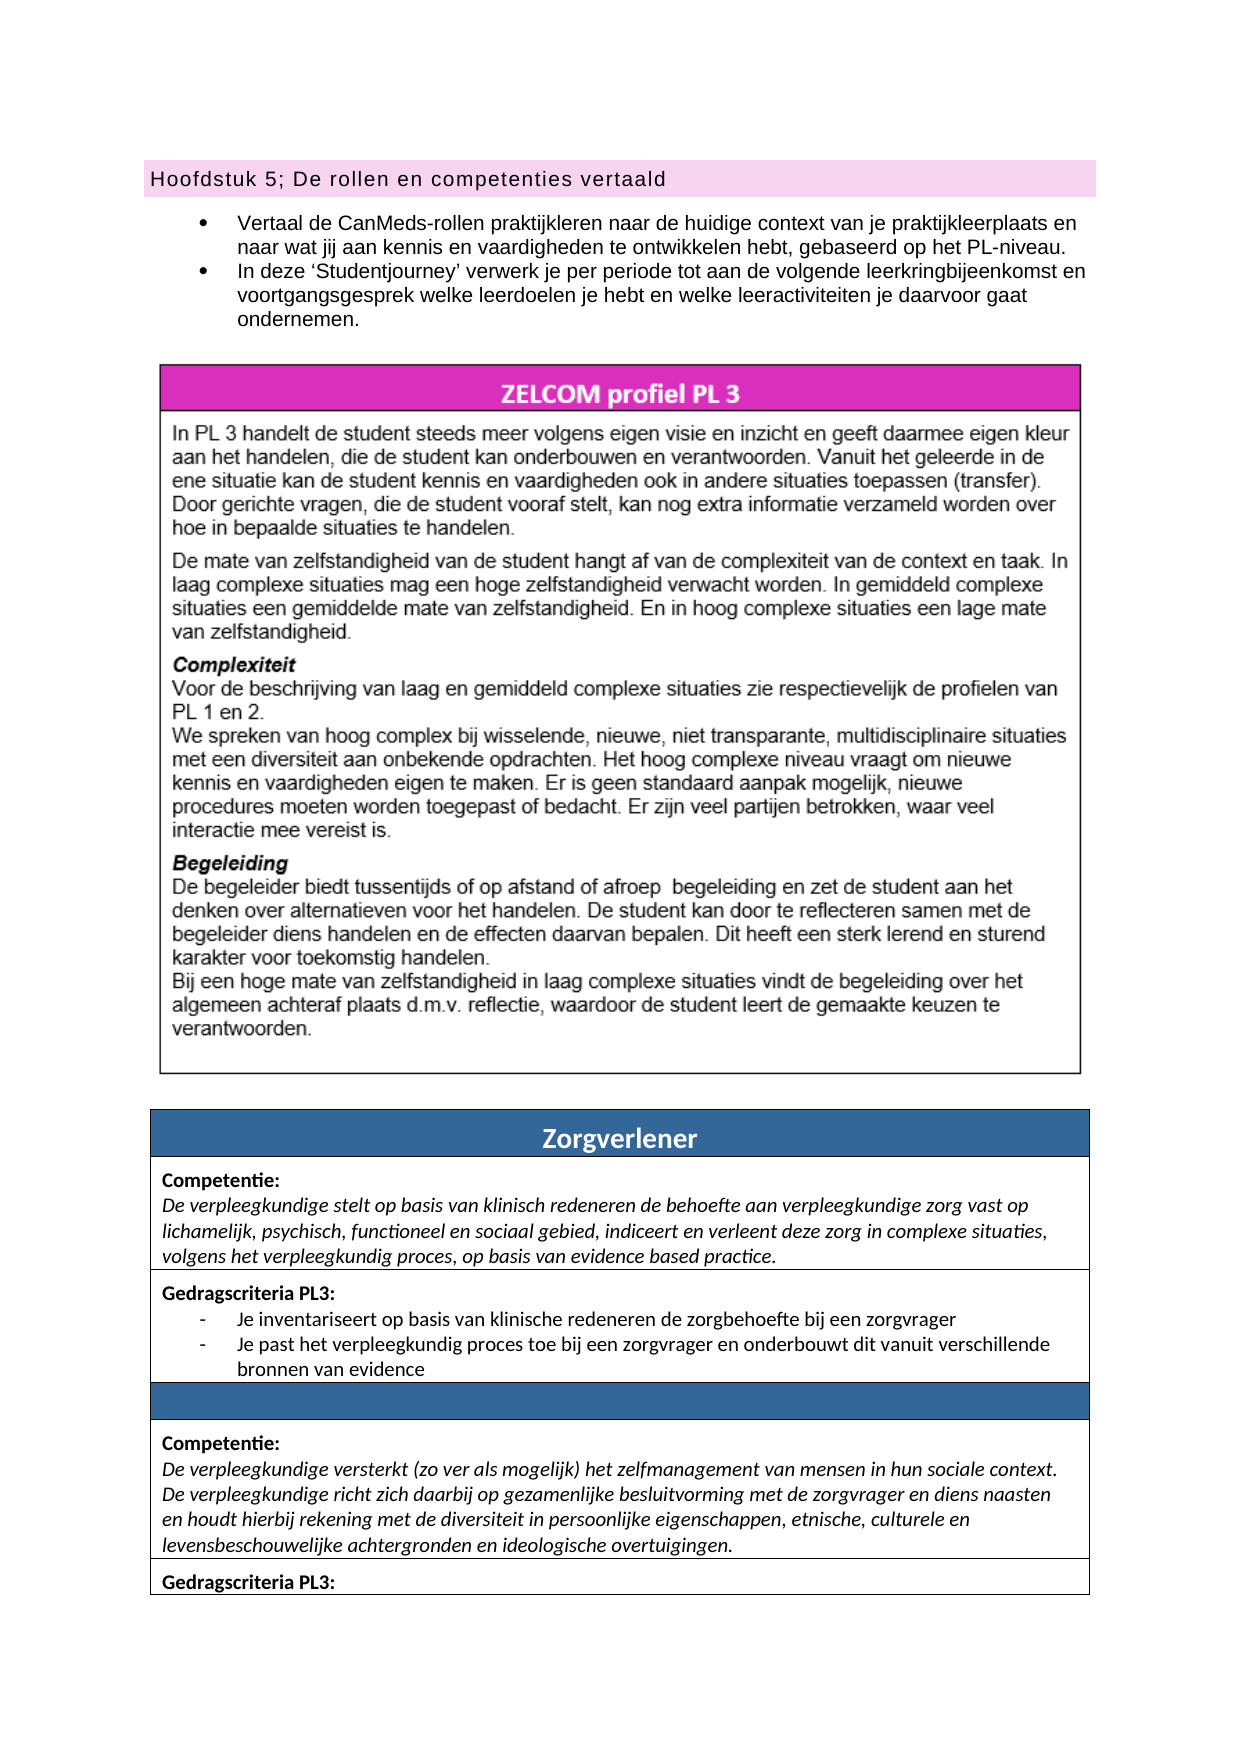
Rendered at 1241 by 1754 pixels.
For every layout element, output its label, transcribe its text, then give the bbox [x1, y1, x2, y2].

table_header Zorgverlener [151, 1110, 1089, 1156]
table_cell Gedragscriteria PL3: Je inventariseert op basis van klinische redeneren de zorgbehoefte bij een zorgvrager Je past het verpleegkundig proces toe bij een zorgvrager en onderbouwt dit vanuit verschillende bronnen van evidence [151, 1270, 1089, 1382]
list In deze ‘Studentjourney’ verwerk je per periode tot aan de volgende leerkringbijeenkomst en voortgangsgesprek welke leerdoelen je hebt en welke leeractiviteiten je daarvoor gaat ondernemen. [199, 259, 1090, 356]
subtitle Hoofdstuk 5; De rollen en competenties vertaald [150, 167, 1090, 191]
table_cell [151, 1383, 1089, 1419]
table_cell Competentie: De verpleegkundige versterkt (zo ver als mogelijk) het zelfmanagement van mensen in hun sociale context. De verpleegkundige richt zich daarbij op gezamenlijke besluitvorming met de zorgvrager en diens naasten en houdt hierbij rekening met de diversiteit in persoonlijke eigenschappen, etnische, culturele en levensbeschouwelijke achtergronden en ideologische overtuigingen. [151, 1420, 1089, 1557]
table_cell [151, 1559, 1089, 1594]
table_cell Competentie: De verpleegkundige stelt op basis van klinisch redeneren de behoefte aan verpleegkundige zorg vast op lichamelijk, psychisch, functioneel en sociaal gebied, indiceert en verleent deze zorg in complexe situaties, volgens het verpleegkundig proces, op basis van evidence based practice. [151, 1157, 1089, 1269]
picture [150, 356, 1091, 1084]
list Vertaal de CanMeds-rollen praktijkleren naar de huidige context van je praktijkleerplaats en naar wat jij aan kennis en vaardigheden te ontwikkelen hebt, gebaseerd op het PL-niveau. [199, 211, 1090, 259]
